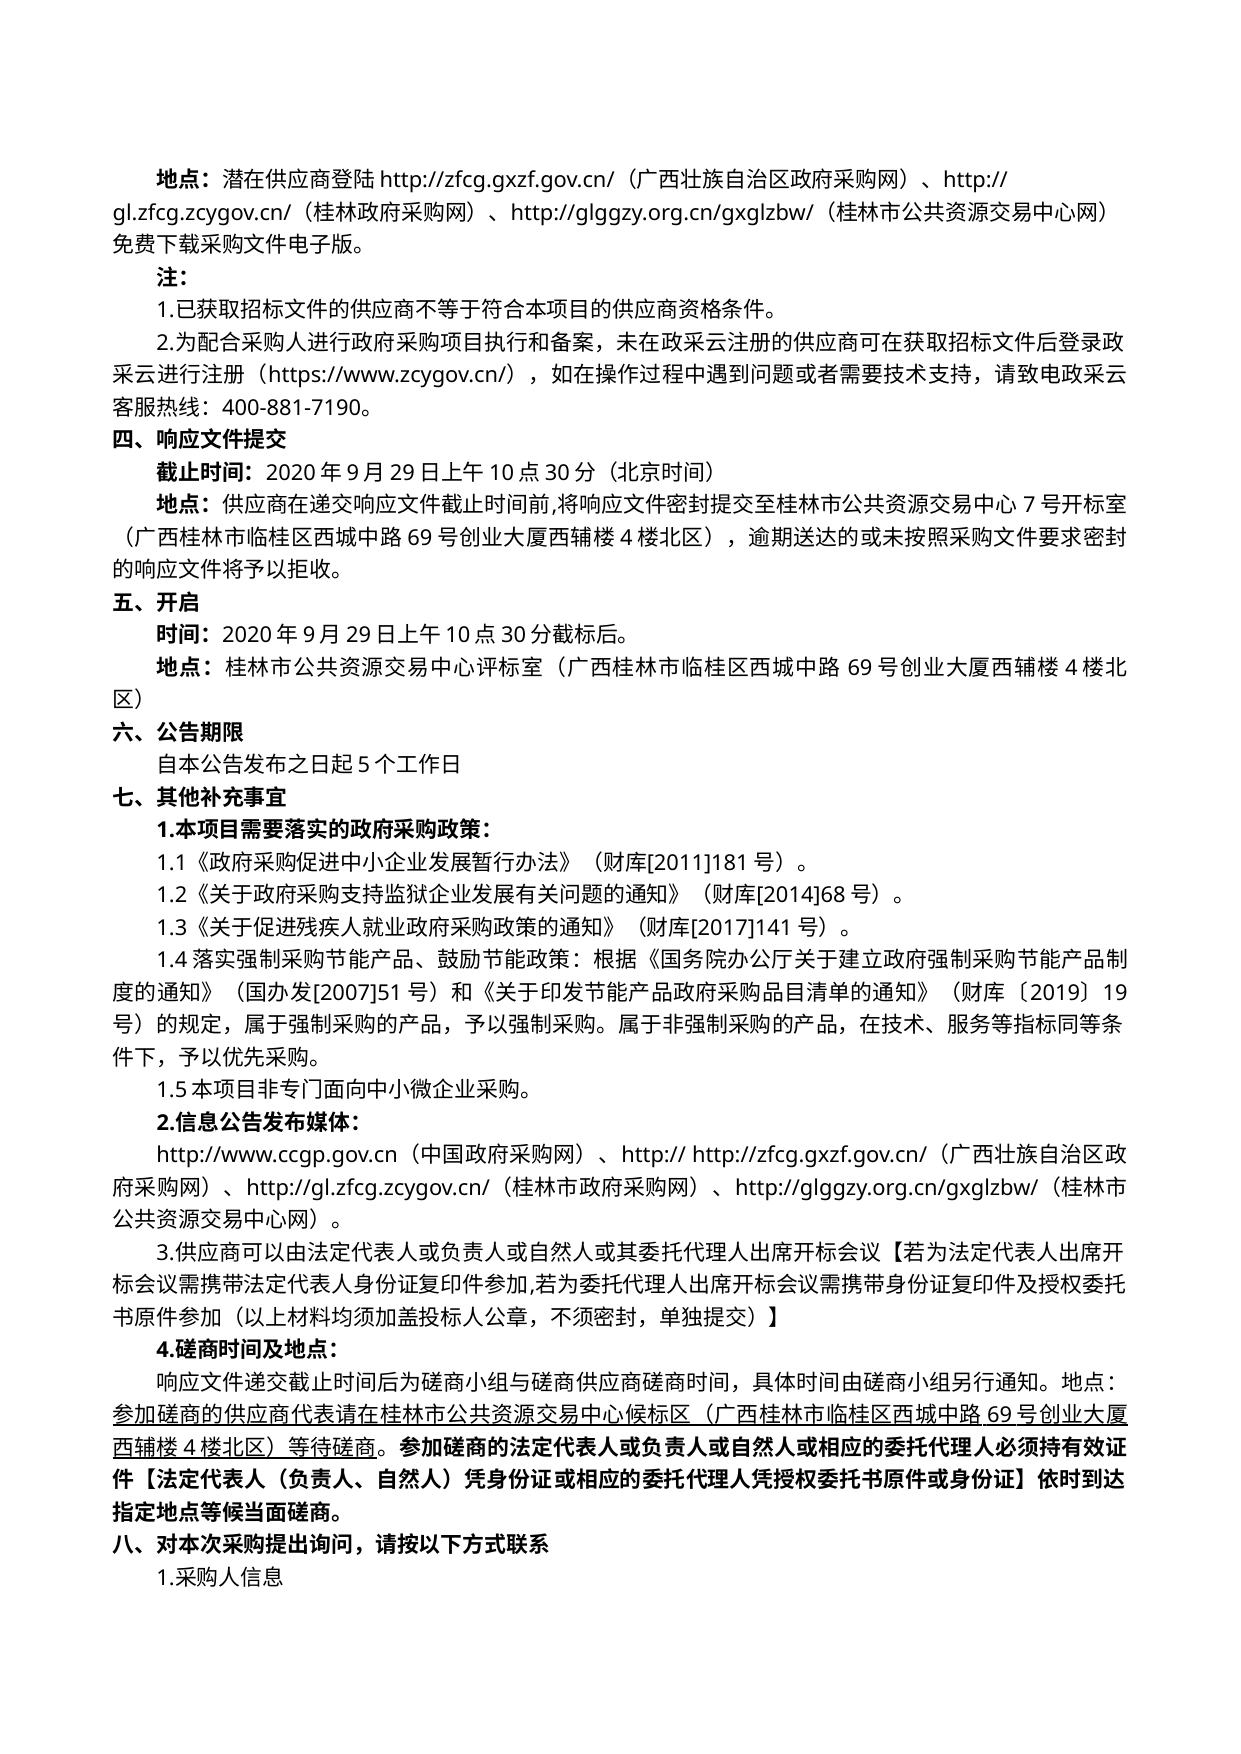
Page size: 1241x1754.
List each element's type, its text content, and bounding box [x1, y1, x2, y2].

text 1.2《关于政府采购支持监狱企业发展有关问题的通知》（财库[2014]68号）。 [112, 877, 1128, 909]
text 1.3《关于促进残疾人就业政府采购政策的通知》（财库[2017]141号）。 [112, 909, 1128, 942]
text 注： [112, 259, 1128, 292]
text 1.4落实强制采购节能产品、鼓励节能政策：根据《国务院办公厅关于建立政府强制采购节能产品制度的通知》（国办发[2007]51号）和《关于印发节能产品政府采购品目清单的通知》（财库〔2019〕19 号）的规定，属于强制采购的产品，予以强制采购。属于非强制采购的产品，在技术、服务等指标同等条件下，予以优先采购。 [112, 942, 1128, 1072]
text 自本公告发布之日起5个工作日 [112, 747, 1128, 779]
text 地点：供应商在递交响应文件截止时间前,将响应文件密封提交至桂林市公共资源交易中心7号开标室（广西桂林市临桂区西城中路69号创业大厦西辅楼4楼北区），逾期送达的或未按照采购文件要求密封的响应文件将予以拒收。 [112, 487, 1128, 584]
text 响应文件递交截止时间后为磋商小组与磋商供应商磋商时间，具体时间由磋商小组另行通知。地点：参加磋商的供应商代表请在桂林市公共资源交易中心候标区（广西桂林市临桂区西城中路69号创业大厦西辅楼4楼北区）等待磋商。参加磋商的法定代表人或负责人或自然人或相应的委托代理人必须持有效证件【法定代表人（负责人、自然人）凭身份证或相应的委托代理人凭授权委托书原件或身份证】依时到达指定地点等候当面磋商。 [112, 1364, 1128, 1424]
list 3.供应商可以由法定代表人或负责人或自然人或其委托代理人出席开标会议【若为法定代表人出席开标会议需携带法定代表人身份证复印件参加,若为委托代理人出席开标会议需携带身份证复印件及授权委托书原件参加（以上材料均须加盖投标人公章，不须密封，单独提交）】 [112, 1234, 1128, 1332]
list 2.信息公告发布媒体： [112, 1104, 1128, 1137]
text 地点：桂林市公共资源交易中心评标室（广西桂林市临桂区西城中路69号创业大厦西辅楼4楼北区） [112, 649, 1128, 714]
text 五、开启 [112, 584, 1128, 617]
text http://www.ccgp.gov.cn（中国政府采购网）、http:// http://zfcg.gxzf.gov.cn/（广西壮族自治区政府采购网）、http://gl.zfcg.zcygov.cn/（桂林市政府采购网）、http://glggzy.org.cn/gxglzbw/（桂林市公共资源交易中心网）。 [112, 1137, 1128, 1234]
text 时间：2020年9月29日上午10点30分截标后。 [112, 617, 1128, 649]
text 4.磋商时间及地点： [112, 1332, 1128, 1364]
text 八、对本次采购提出询问，请按以下方式联系 [112, 1527, 1128, 1559]
text 1.1《政府采购促进中小企业发展暂行办法》（财库[2011]181号）。 [112, 844, 1128, 877]
text 截止时间：2020年9月29日上午10点30分（北京时间） [112, 454, 1128, 487]
text 2.为配合采购人进行政府采购项目执行和备案，未在政采云注册的供应商可在获取招标文件后登录政采云进行注册（https://www.zcygov.cn/），如在操作过程中遇到问题或者需要技术支持，请致电政采云客服热线：400-881-7190。 [112, 324, 1128, 422]
text 四、响应文件提交 [112, 422, 1128, 454]
text 1.已获取招标文件的供应商不等于符合本项目的供应商资格条件。 [112, 292, 1128, 324]
text 1.采购人信息 [112, 1559, 1128, 1592]
text 响应文件递交截止时间后为磋商小组与磋商供应商磋商时间，具体时间由磋商小组另行通知。地点：参加磋商的供应商代表请在桂林市公共资源交易中心候标区（广西桂林市临桂区西城中路69号创业大厦西辅楼4楼北区）等待磋商。参加磋商的法定代表人或负责人或自然人或相应的委托代理人必须持有效证件【法定代表人（负责人、自然人）凭身份证或相应的委托代理人凭授权委托书原件或身份证】依时到达指定地点等候当面磋商。 [112, 1425, 1128, 1527]
text 1.本项目需要落实的政府采购政策： [112, 812, 1128, 844]
text 六、公告期限 [112, 714, 1128, 747]
text 1.5本项目非专门面向中小微企业采购。 [112, 1072, 1128, 1104]
text 地点：潜在供应商登陆http://zfcg.gxzf.gov.cn/（广西壮族自治区政府采购网）、http://gl.zfcg.zcygov.cn/（桂林政府采购网）、http://glggzy.org.cn/gxglzbw/（桂林市公共资源交易中心网）免费下载采购文件电子版。 [112, 162, 1128, 259]
text 七、其他补充事宜 [112, 779, 1128, 812]
